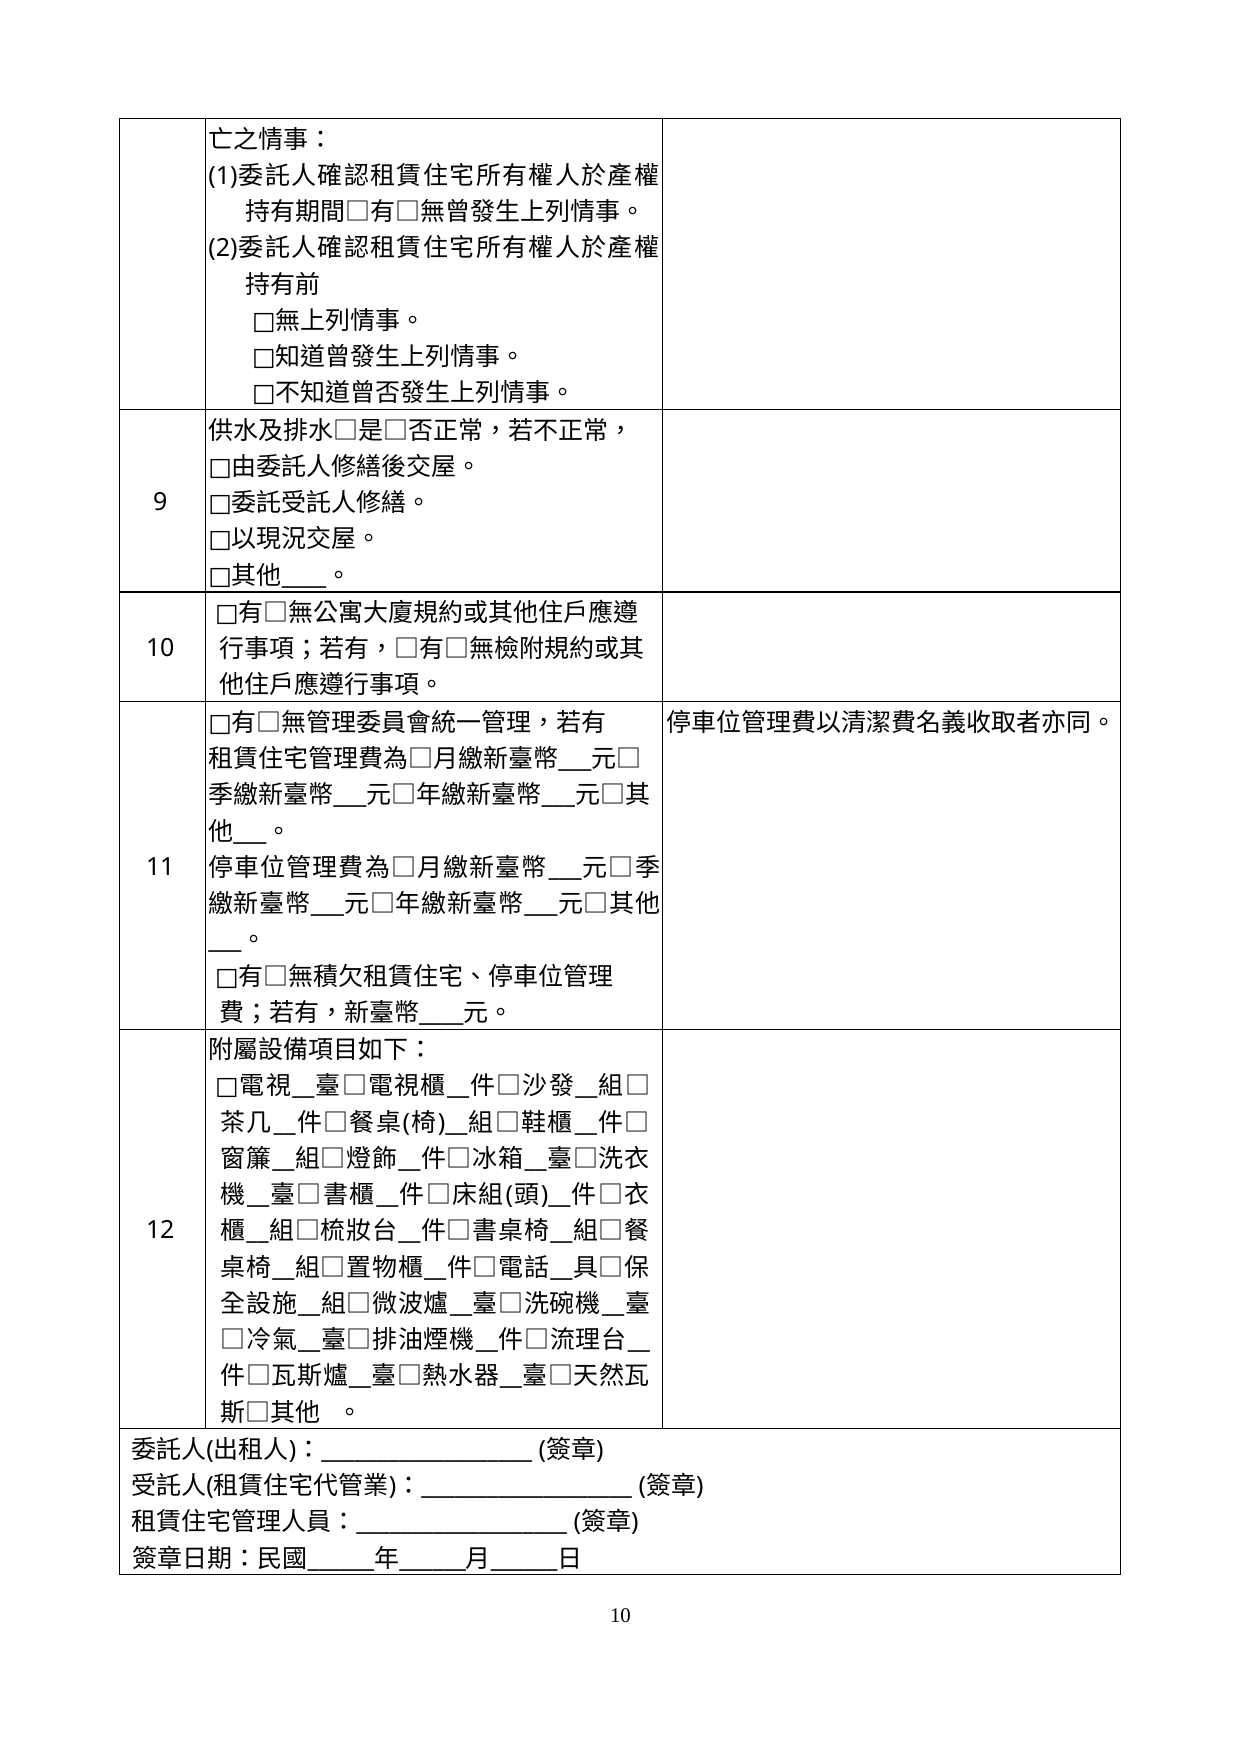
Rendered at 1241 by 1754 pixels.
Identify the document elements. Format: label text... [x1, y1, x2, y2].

table_cell 附屬設備項目如下： □電視__臺□電視櫃__件□沙發__組□茶几__件□餐桌(椅)__組□鞋櫃__件□窗簾__組□燈飾__件□冰箱__臺□洗衣機__臺□書櫃__件□床組(頭)__件□衣櫃__組□梳妝台__件□書桌椅__組□餐桌椅__組□置物櫃__件□電話__具□保全設施__組□微波爐__臺□洗碗機__臺□冷氣__臺□排油煙機__件□流理台__件□瓦斯爐__臺□熱水器__臺□天然瓦斯□其他 。 [206, 1030, 662, 1428]
table_cell [663, 410, 1120, 591]
table_cell 8 [120, 119, 205, 409]
table_cell 12 [120, 1030, 205, 1428]
table_cell 10 [120, 593, 205, 701]
table_cell 供水及排水□是□否正常，若不正常， □由委託人修繕後交屋。 □委託受託人修繕。 □以現況交屋。 □其他____。 [206, 410, 662, 591]
table_cell □有□無管理委員會統一管理，若有 租賃住宅管理費為□月繳新臺幣___元□季繳新臺幣___元□年繳新臺幣___元□其他___。 停車位管理費為□月繳新臺幣___元□季繳新臺幣___元□年繳新臺幣___元□其他___。 □有□無積欠租賃住宅、停車位管理費；若有，新臺幣____元。 [206, 702, 662, 1028]
table_cell □有□無公寓大廈規約或其他住戶應遵行事項；若有，□有□無檢附規約或其他住戶應遵行事項。 [206, 593, 662, 701]
table_cell 9 [120, 410, 205, 591]
table_cell 委託人(出租人)：___________________ (簽章) 受託人(租賃住宅代管業)：___________________ (簽章) 租賃住宅管理人員：___________________ (簽章) 簽章日期：民國______年______月______日 [120, 1429, 1120, 1574]
table_cell [663, 119, 1120, 409]
table_cell 停車位管理費以清潔費名義收取者亦同。 [663, 702, 1120, 1028]
table_cell [663, 1030, 1120, 1428]
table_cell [206, 119, 662, 409]
table_cell 11 [120, 702, 205, 1028]
table_cell [663, 593, 1120, 701]
